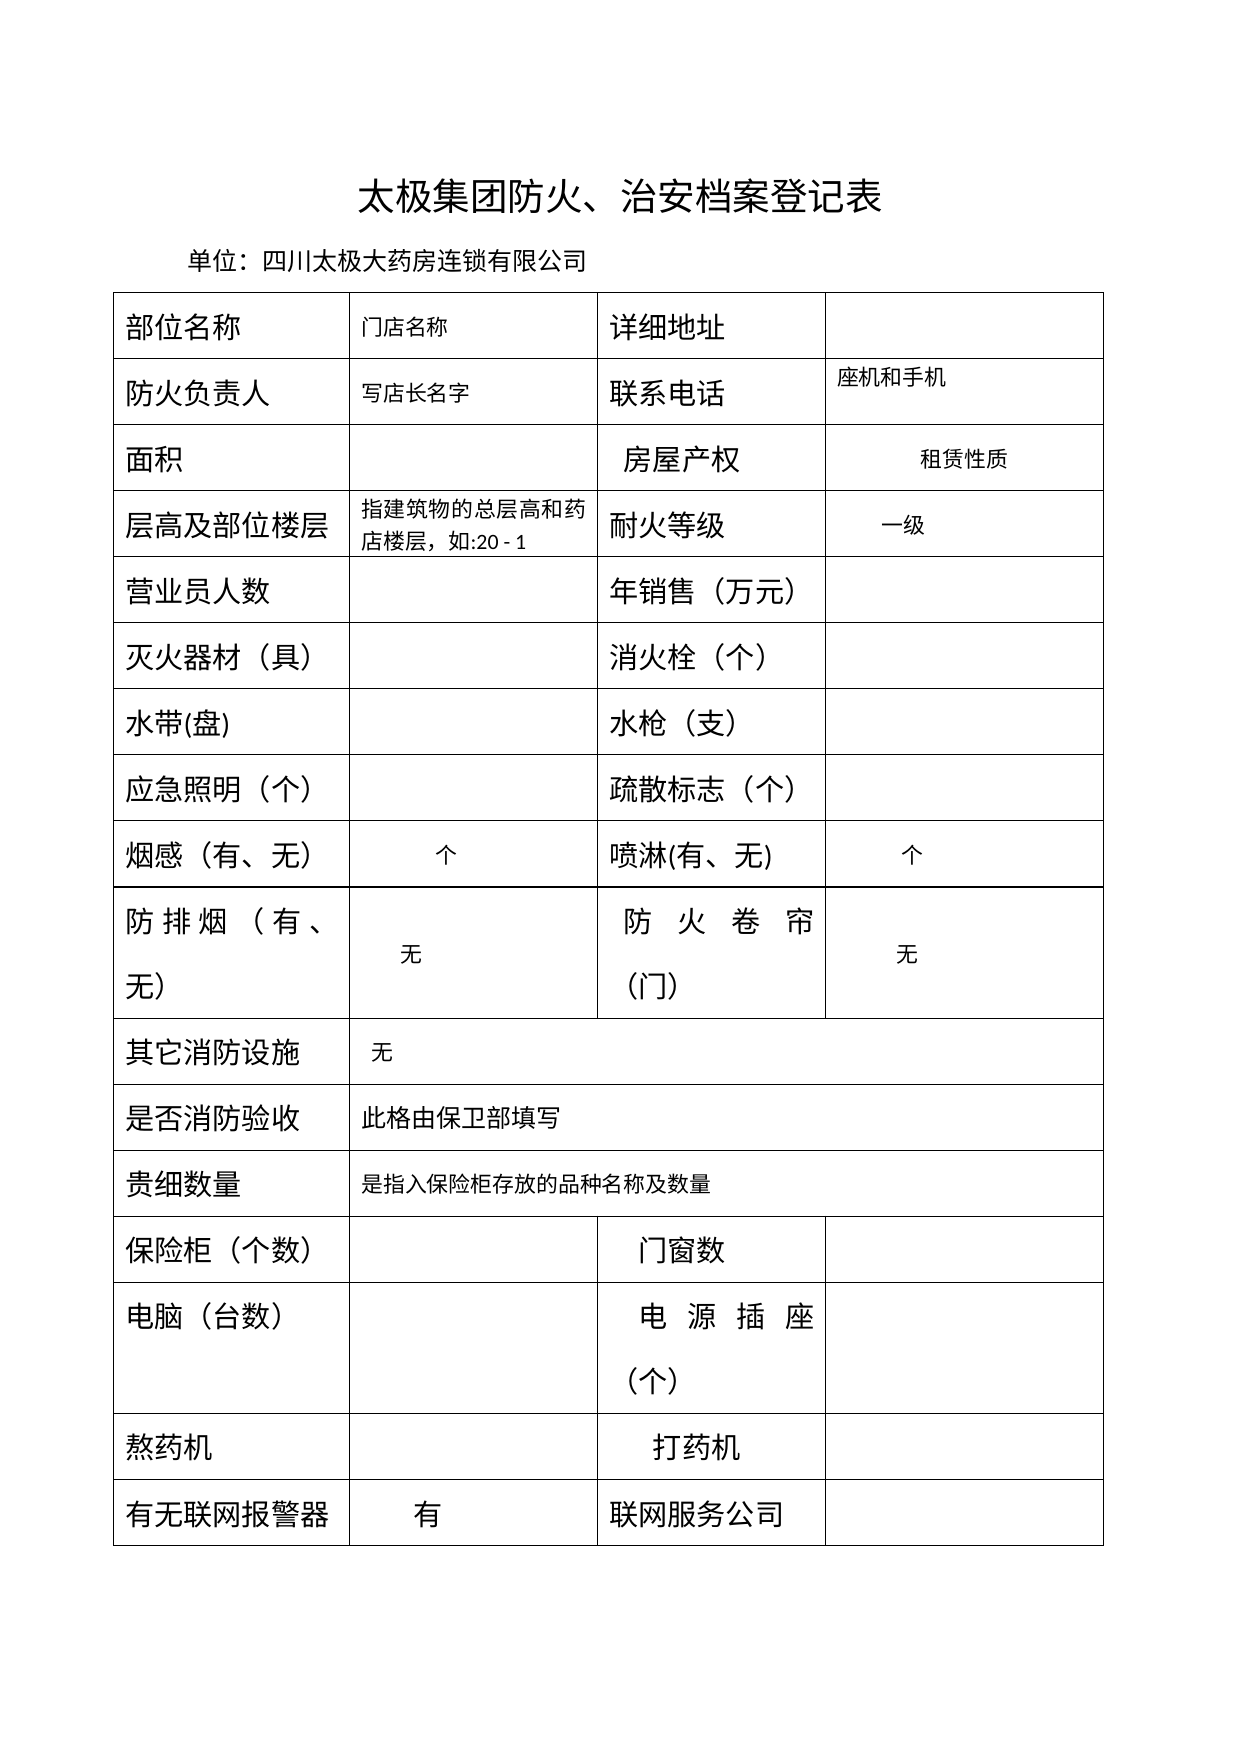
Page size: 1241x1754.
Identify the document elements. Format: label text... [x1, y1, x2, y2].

table_cell 一级 [826, 491, 1103, 556]
table_cell 个 [826, 821, 1103, 886]
table_cell 面积 [114, 425, 349, 490]
table_cell 房屋产权 [598, 425, 825, 490]
table_cell 联网服务公司 [598, 1480, 825, 1545]
table_cell [350, 1414, 597, 1479]
table_cell 熬药机 [114, 1414, 349, 1479]
table_header [826, 293, 1103, 358]
table_cell [350, 1217, 597, 1282]
table_cell 个 [350, 821, 597, 886]
table_header 部位名称 [114, 293, 349, 358]
table_cell [826, 755, 1103, 820]
table_cell 营业员人数 [114, 557, 349, 622]
table_cell 是指入保险柜存放的品种名称及数量 [350, 1151, 1103, 1216]
text 单位：四川太极大药房连锁有限公司 [187, 227, 1053, 292]
table_cell 是否消防验收 [114, 1085, 349, 1149]
table_cell 电源插座（个） [598, 1283, 825, 1413]
table_cell 灭火器材（具） [114, 623, 349, 688]
table_cell 指建筑物的总层高和药店楼层，如:20 - 1 [350, 491, 597, 556]
table_cell [350, 623, 597, 688]
table_cell [350, 689, 597, 754]
table_cell 消火栓（个） [598, 623, 825, 688]
table_cell [826, 1217, 1103, 1282]
table_cell 年销售（万元） [598, 557, 825, 622]
table_cell 耐火等级 [598, 491, 825, 556]
table_cell [826, 1480, 1103, 1545]
table_cell 层高及部位楼层 [114, 491, 349, 556]
table_cell [826, 689, 1103, 754]
table_header 详细地址 [598, 293, 825, 358]
table_cell 座机和手机 [826, 359, 1103, 424]
table_cell [826, 623, 1103, 688]
table_cell 此格由保卫部填写 [350, 1085, 1103, 1149]
table_cell 防火卷帘（门） [598, 888, 825, 1017]
table_cell 贵细数量 [114, 1151, 349, 1216]
table_cell 无 [826, 888, 1103, 1017]
table_cell 租赁性质 [826, 425, 1103, 490]
table_cell 水枪（支） [598, 689, 825, 754]
table_cell 防火负责人 [114, 359, 349, 424]
text 太极集团防火、治安档案登记表 [187, 162, 1053, 227]
table_cell 无 [350, 1019, 1103, 1083]
table_cell 联系电话 [598, 359, 825, 424]
table_cell 写店长名字 [350, 359, 597, 424]
table_cell 电脑（台数） [114, 1283, 349, 1413]
table_cell 水带(盘) [114, 689, 349, 754]
table_cell [350, 755, 597, 820]
table_cell 应急照明（个） [114, 755, 349, 820]
table_cell 其它消防设施 [114, 1019, 349, 1083]
table_cell 门窗数 [598, 1217, 825, 1282]
table_cell 防排烟（有、无） [114, 888, 349, 1017]
table_cell 烟感（有、无） [114, 821, 349, 886]
table_cell 喷淋(有、无) [598, 821, 825, 886]
table_cell 有 [350, 1480, 597, 1545]
table_cell 疏散标志（个） [598, 755, 825, 820]
table_cell 有无联网报警器 [114, 1480, 349, 1545]
table_cell [826, 557, 1103, 622]
table_cell 保险柜（个数） [114, 1217, 349, 1282]
table_cell 无 [350, 888, 597, 1017]
table_cell [350, 557, 597, 622]
table_header 门店名称 [350, 293, 597, 358]
table_cell [826, 1414, 1103, 1479]
table_cell [350, 425, 597, 490]
table_cell [350, 1283, 597, 1413]
table_cell [826, 1283, 1103, 1413]
table_cell 打药机 [598, 1414, 825, 1479]
